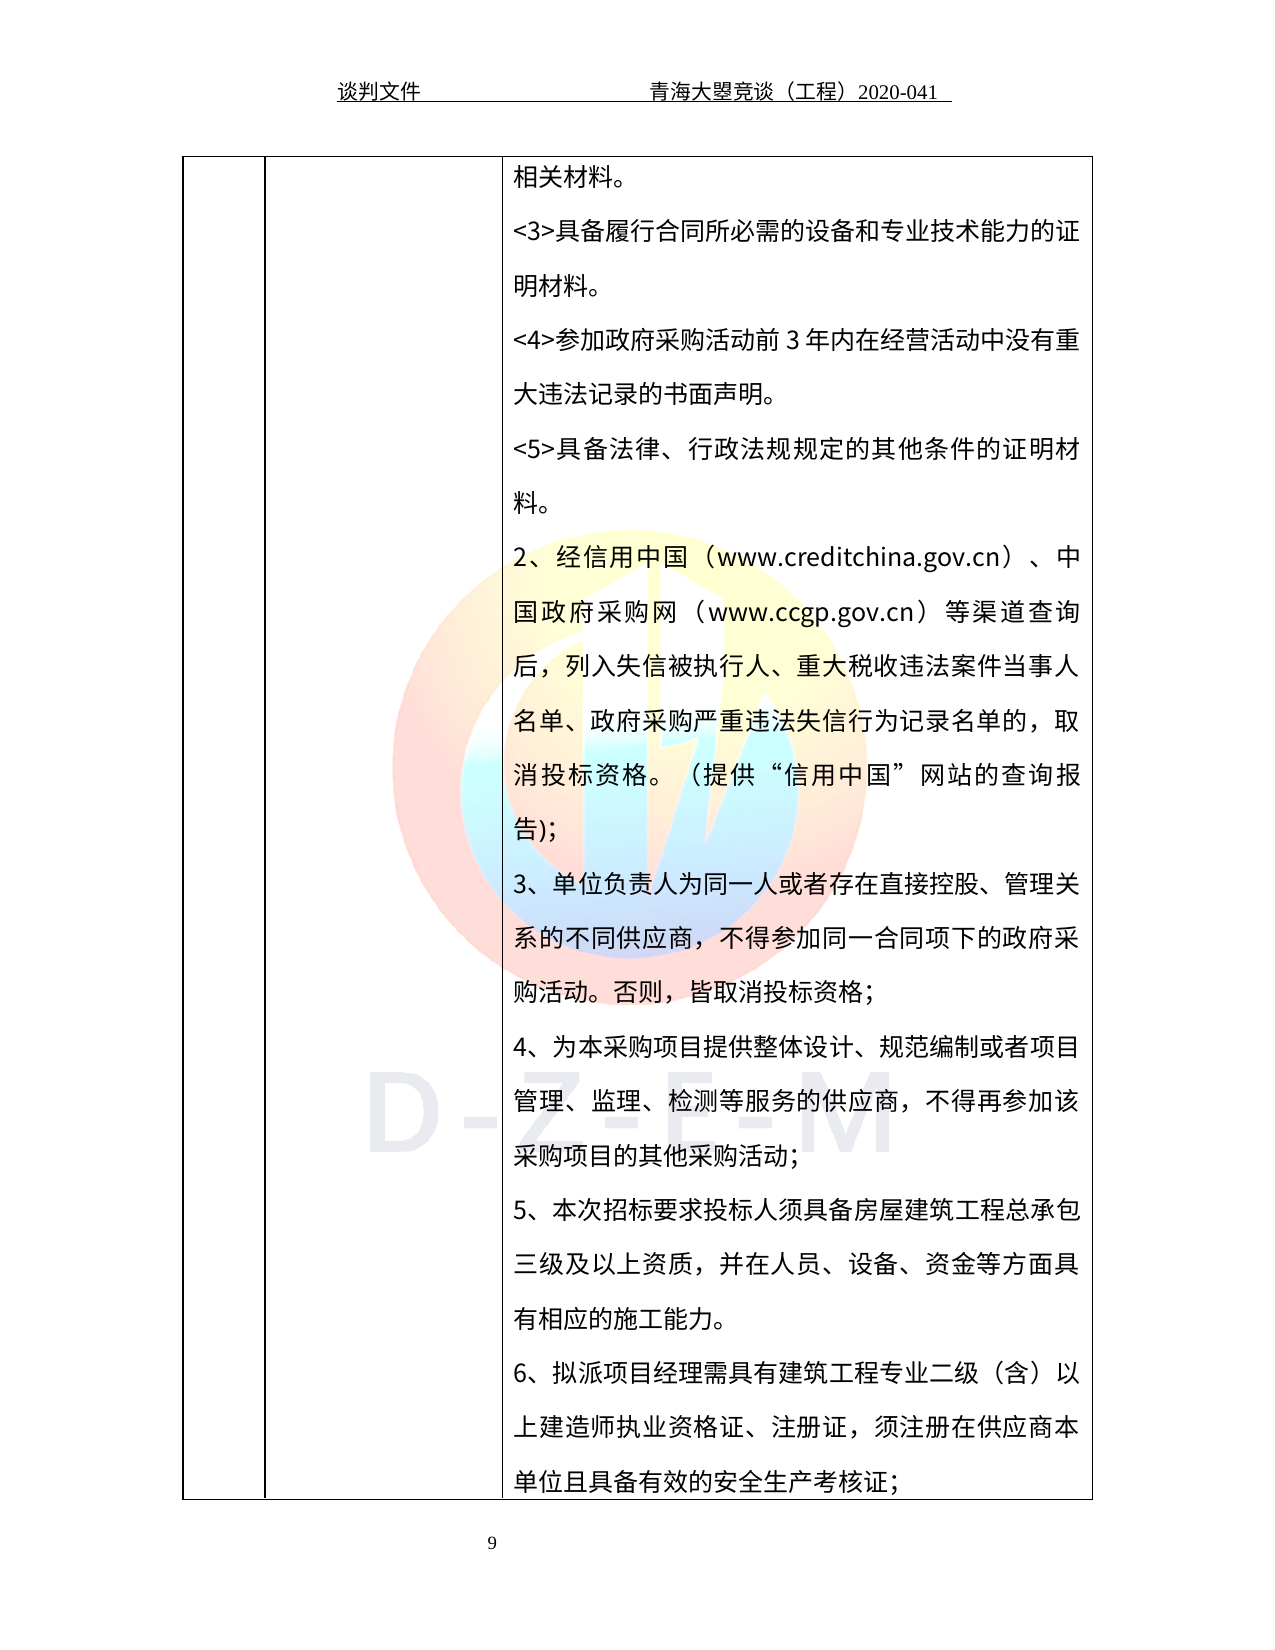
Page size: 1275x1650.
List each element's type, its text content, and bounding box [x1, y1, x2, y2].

table_cell 9 [184, 157, 264, 1498]
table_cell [503, 157, 1092, 1498]
table_cell 供应商资格条件 [266, 157, 502, 1498]
